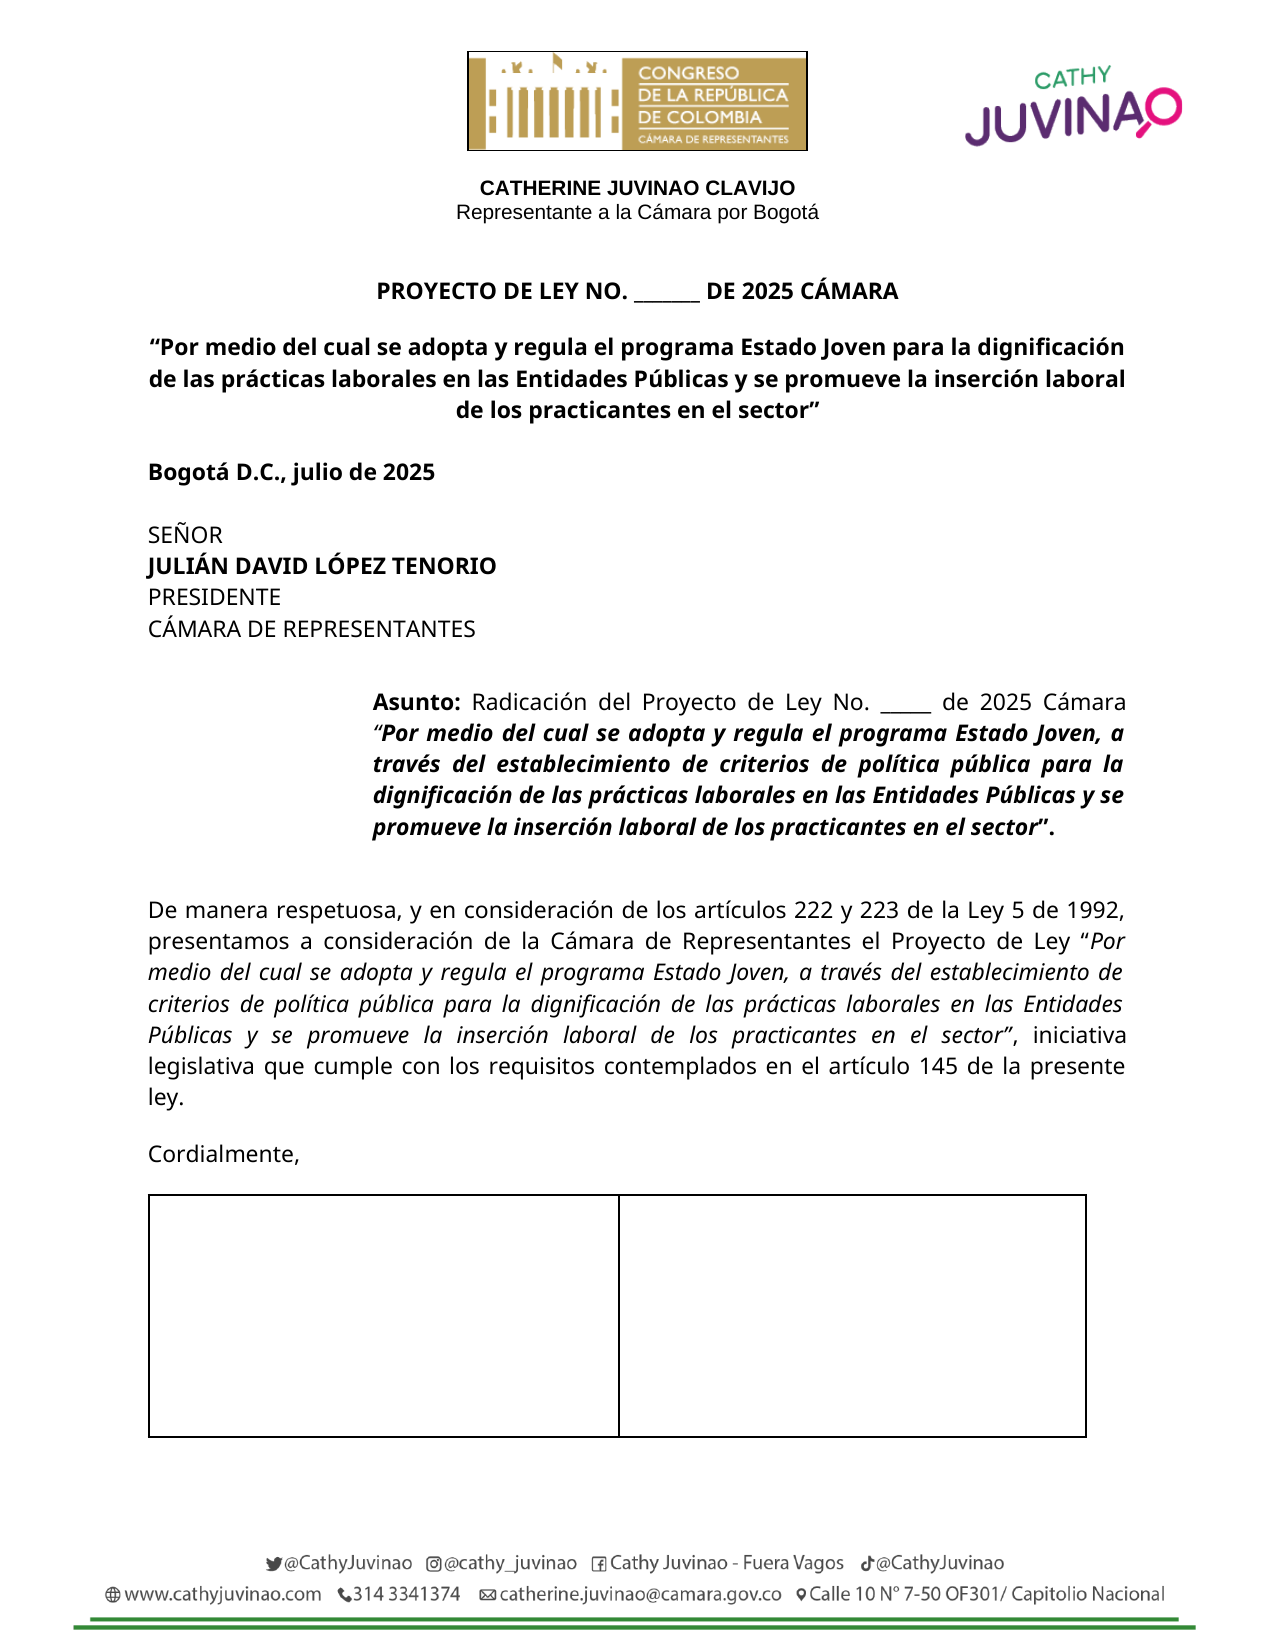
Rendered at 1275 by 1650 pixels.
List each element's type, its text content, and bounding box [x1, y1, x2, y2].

text De manera respetuosa, y en consideración de los artículos 222 y 223 de la Ley 5 de 1992, presentamos a consideración de la Cámara de Representantes el Proyecto de Ley “Por medio del cual se adopta y regula el programa Estado Joven, a través del establecimiento de criterios de política pública para la dignificación de las prácticas laborales en las Entidades Públicas y se promueve la inserción laboral de los practicantes en el sector”, iniciativa legislativa que cumple con los requisitos contemplados en el artículo 145 de la presente ley. [148, 894, 1127, 1113]
table_header [620, 1196, 1085, 1436]
text Bogotá D.C., julio de 2025 [148, 456, 1127, 488]
picture [965, 65, 1183, 148]
picture [469, 52, 806, 150]
text Asunto: Radicación del Proyecto de Ley No. _____ de 2025 Cámara “Por medio del cual se adopta y regula el programa Estado Joven, a través del establecimiento de criterios de política pública para la dignificación de las prácticas laborales en las Entidades Públicas y se promueve la inserción laboral de los practicantes en el sector”. [373, 686, 1127, 842]
text “Por medio del cual se adopta y regula el programa Estado Joven para la dignificación de las prácticas laborales en las Entidades Públicas y se promueve la inserción laboral de los practicantes en el sector” [148, 331, 1127, 425]
table_header [150, 1196, 618, 1436]
text Cordialmente, [148, 1138, 1127, 1169]
text SEÑOR [148, 519, 1127, 550]
text PRESIDENTE [148, 581, 1127, 613]
text CÁMARA DE REPRESENTANTES [148, 613, 1127, 644]
picture [0, 1522, 1273, 1650]
text JULIÁN DAVID LÓPEZ TENORIO [148, 550, 1127, 581]
text PROYECTO DE LEY NO. _______ DE 2025 CÁMARA [148, 275, 1127, 306]
